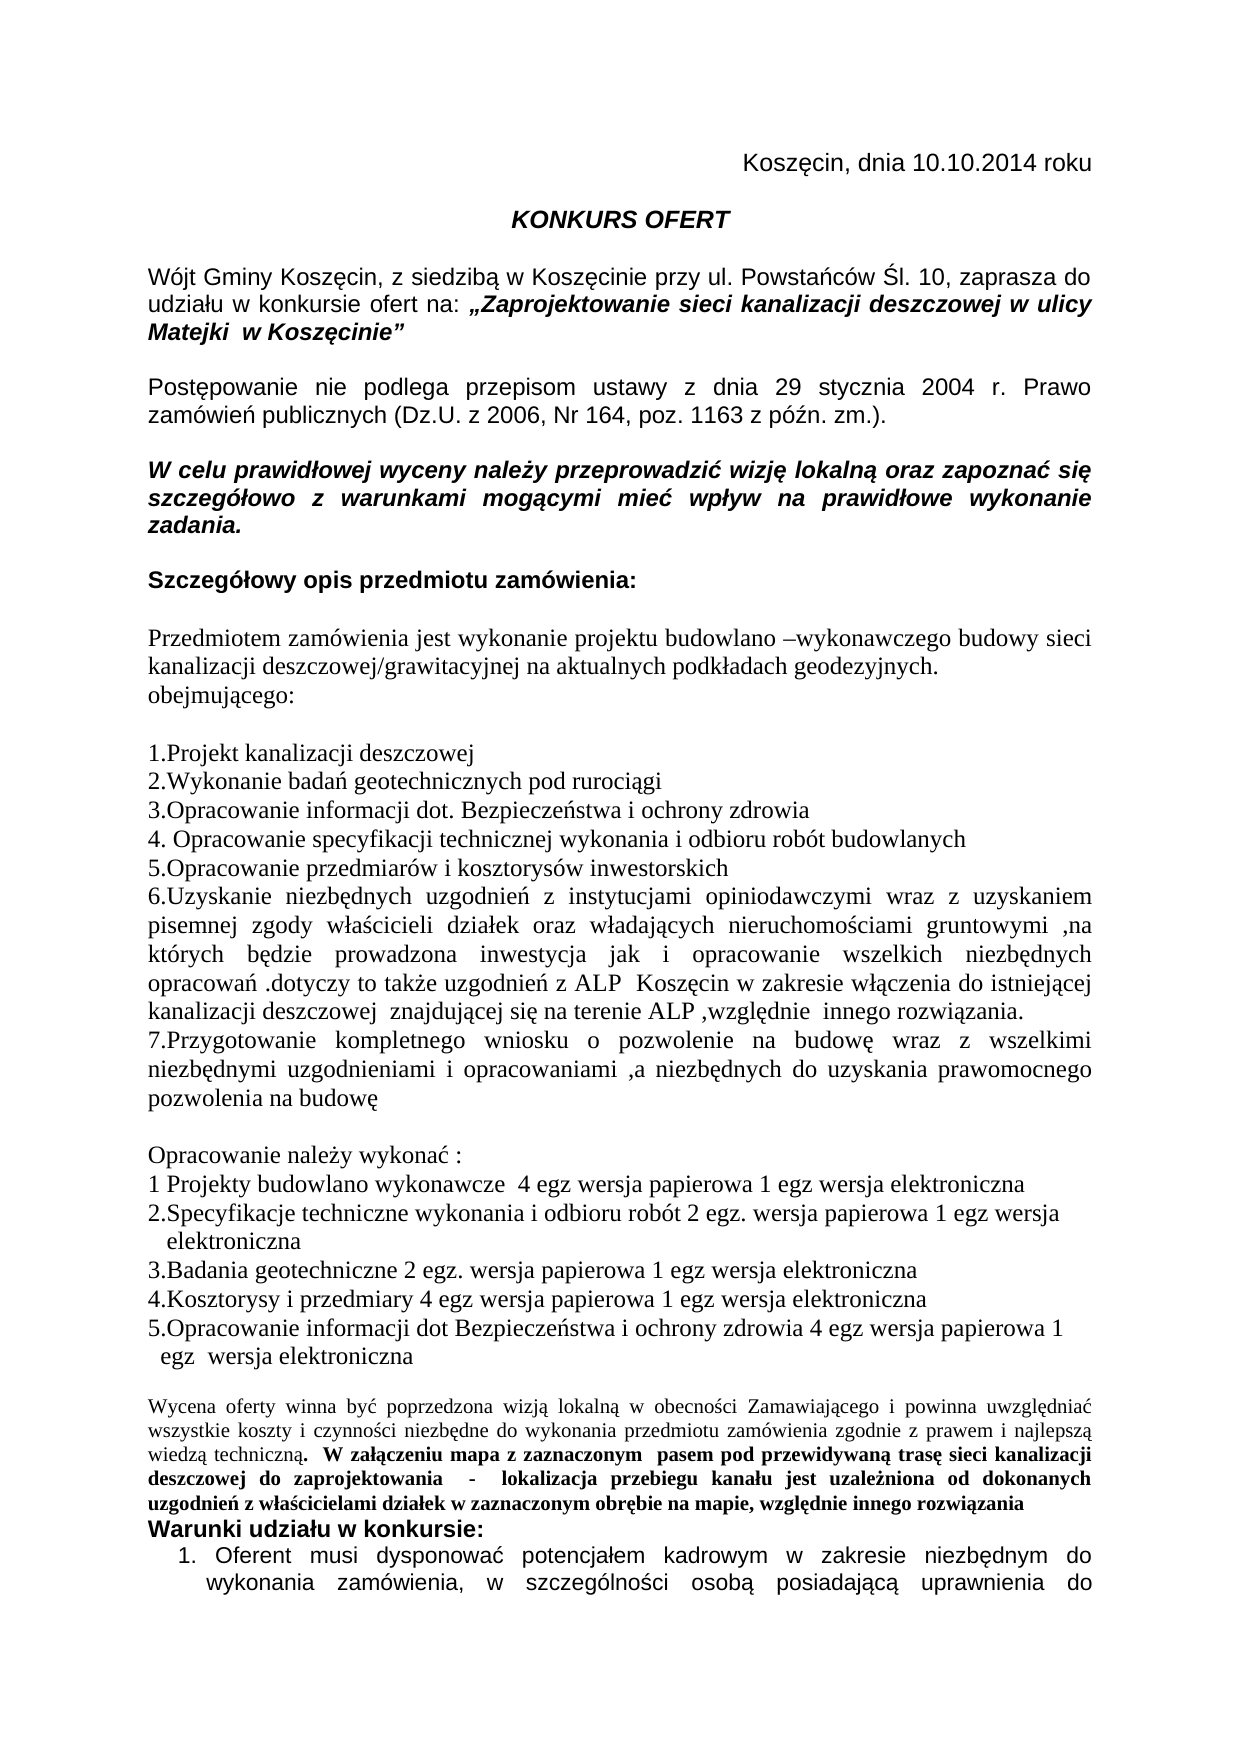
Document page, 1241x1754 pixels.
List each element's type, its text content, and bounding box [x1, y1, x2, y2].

text 3.Opracowanie informacji dot. Bezpieczeństwa i ochrony zdrowia [148, 795, 1093, 824]
text 1 Projekty budowlano wykonawcze 4 egz wersja papierowa 1 egz wersja elektroniczna [148, 1169, 1093, 1198]
text Postępowanie nie podlega przepisom ustawy z dnia 29 stycznia 2004 r. Prawo zamówień publicznych (Dz.U. z 2006, Nr 164, poz. 1163 z późn. zm.). [148, 373, 1093, 428]
text 4.Kosztorysy i przedmiary 4 egz wersja papierowa 1 egz wersja elektroniczna [148, 1284, 1093, 1313]
text 4. Opracowanie specyfikacji technicznej wykonania i odbioru robót budowlanych [148, 824, 1093, 853]
text Wójt Gminy Koszęcin, z siedzibą w Koszęcinie przy ul. Powstańców Śl. 10, zaprasza do udziału w konkursie ofert na: „Zaprojektowanie sieci kanalizacji deszczowej w ulicy Matejki w Koszęcinie” [148, 263, 1093, 345]
text obejmującego: [148, 680, 1093, 709]
text 5.Opracowanie przedmiarów i kosztorysów inwestorskich [148, 853, 1093, 881]
text KONKURS OFERT [148, 205, 1093, 234]
text 2.Specyfikacje techniczne wykonania i odbioru robót 2 egz. wersja papierowa 1 egz wersja [148, 1198, 1093, 1226]
text Koszęcin, dnia 10.10.2014 roku [148, 148, 1093, 176]
text Przedmiotem zamówienia jest wykonanie projektu budowlano –wykonawczego budowy sieci kanalizacji deszczowej/grawitacyjnej na aktualnych podkładach geodezyjnych. [148, 623, 1093, 680]
text Opracowanie należy wykonać : [148, 1140, 1093, 1169]
text W celu prawidłowej wyceny należy przeprowadzić wizję lokalną oraz zapoznać się szczegółowo z warunkami mogącymi mieć wpływ na prawidłowe wykonanie zadania. [148, 456, 1093, 539]
text 1.Projekt kanalizacji deszczowej [148, 738, 1093, 766]
text egz wersja elektroniczna [148, 1341, 1093, 1370]
text 2.Wykonanie badań geotechnicznych pod rurociągi [148, 766, 1093, 795]
text 3.Badania geotechniczne 2 egz. wersja papierowa 1 egz wersja elektroniczna [148, 1255, 1093, 1284]
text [178, 1542, 1093, 1595]
text Warunki udziału w konkursie: [148, 1514, 1093, 1542]
text 5.Opracowanie informacji dot Bezpieczeństwa i ochrony zdrowia 4 egz wersja papierowa 1 [148, 1313, 1093, 1341]
text Wycena oferty winna być poprzedzona wizją lokalną w obecności Zamawiającego i powinna uwzględniać wszystkie koszty i czynności niezbędne do wykonania przedmiotu zamówienia zgodnie z prawem i najlepszą wiedzą techniczną. W załączeniu mapa z zaznaczonym pasem pod przewidywaną trasę sieci kanalizacji deszczowej do zaprojektowania - lokalizacja przebiegu kanału jest uzależniona od dokonanych uzgodnień z właścicielami działek w zaznaczonym obrębie na mapie, względnie innego rozwiązania [148, 1394, 1093, 1514]
text 7.Przygotowanie kompletnego wniosku o pozwolenie na budowę wraz z wszelkimi niezbędnymi uzgodnieniami i opracowaniami ,a niezbędnych do uzyskania prawomocnego pozwolenia na budowę [148, 1025, 1093, 1111]
text 6.Uzyskanie niezbędnych uzgodnień z instytucjami opiniodawczymi wraz z uzyskaniem pisemnej zgody właścicieli działek oraz władających nieruchomościami gruntowymi ,na których będzie prowadzona inwestycja jak i opracowanie wszelkich niezbędnych opracowań .dotyczy to także uzgodnień z ALP Koszęcin w zakresie włączenia do istniejącej kanalizacji deszczowej znajdującej się na terenie ALP ,względnie innego rozwiązania. [148, 881, 1093, 1025]
text Szczegółowy opis przedmiotu zamówienia: [148, 566, 1093, 594]
text elektroniczna [148, 1226, 1093, 1255]
